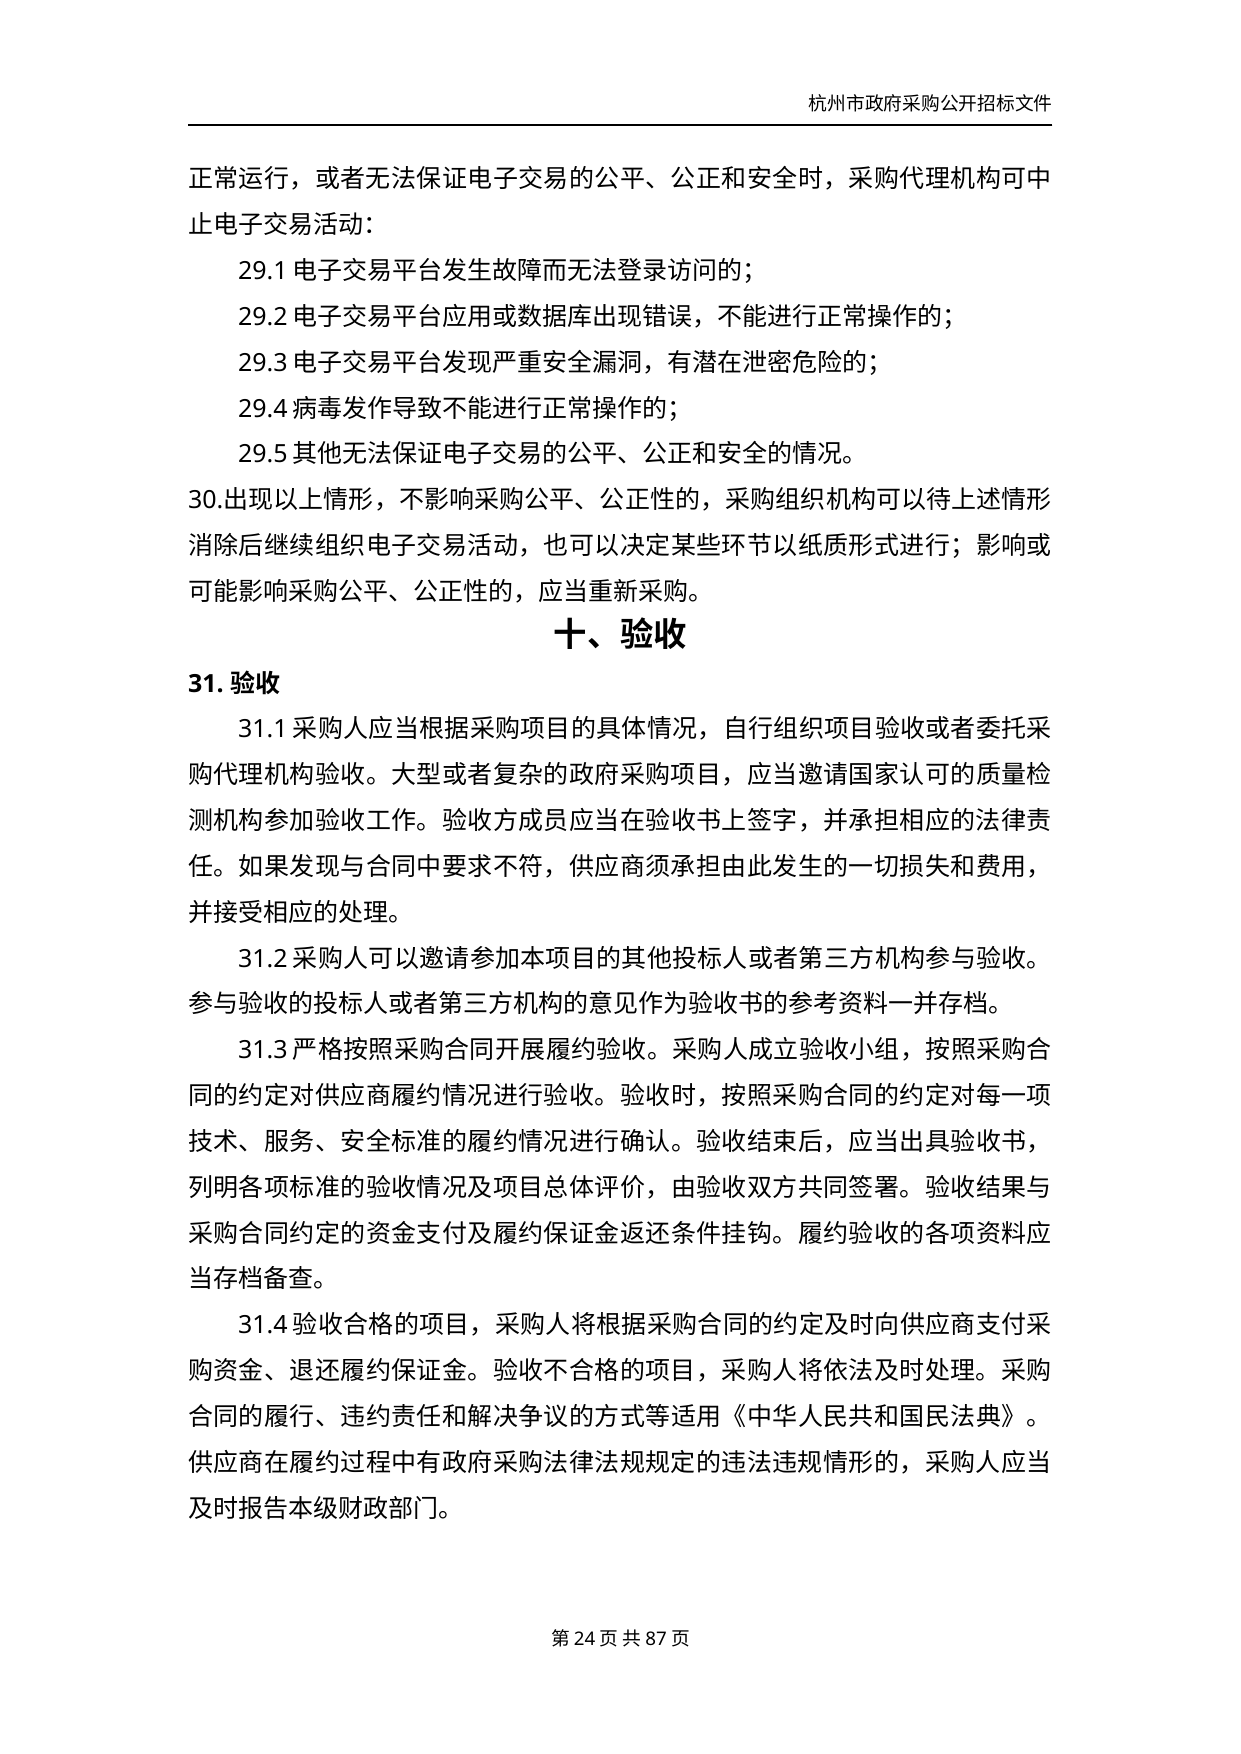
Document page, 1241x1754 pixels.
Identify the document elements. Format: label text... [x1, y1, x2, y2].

text 29.2电子交易平台应用或数据库出现错误，不能进行正常操作的； [188, 289, 1052, 334]
text 31.4验收合格的项目，采购人将根据采购合同的约定及时向供应商支付采购资金、退还履约保证金。验收不合格的项目，采购人将依法及时处理。采购合同的履行、违约责任和解决争议的方式等适用《中华人民共和国民法典》。供应商在履约过程中有政府采购法律法规规定的违法违规情形的，采购人应当及时报告本级财政部门。 [188, 1297, 1052, 1526]
text 31.1采购人应当根据采购项目的具体情况，自行组织项目验收或者委托采购代理机构验收。大型或者复杂的政府采购项目，应当邀请国家认可的质量检测机构参加验收工作。验收方成员应当在验收书上签字，并承担相应的法律责任。如果发现与合同中要求不符，供应商须承担由此发生的一切损失和费用，并接受相应的处理。 [188, 701, 1052, 930]
text 29.3电子交易平台发现严重安全漏洞，有潜在泄密危险的； [188, 334, 1052, 380]
text 31.2采购人可以邀请参加本项目的其他投标人或者第三方机构参与验收。参与验收的投标人或者第三方机构的意见作为验收书的参考资料一并存档。 [188, 930, 1052, 1022]
text 29.1电子交易平台发生故障而无法登录访问的； [188, 243, 1052, 289]
text 31. 验收 [188, 655, 1052, 701]
text 十、验收 [188, 609, 1052, 655]
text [188, 151, 1052, 243]
text 29.5其他无法保证电子交易的公平、公正和安全的情况。 [188, 426, 1052, 472]
text 30.出现以上情形，不影响采购公平、公正性的，采购组织机构可以待上述情形消除后继续组织电子交易活动，也可以决定某些环节以纸质形式进行；影响或可能影响采购公平、公正性的，应当重新采购。 [188, 472, 1052, 609]
text 29.4病毒发作导致不能进行正常操作的； [188, 380, 1052, 426]
text 31.3严格按照采购合同开展履约验收。采购人成立验收小组，按照采购合同的约定对供应商履约情况进行验收。验收时，按照采购合同的约定对每一项技术、服务、安全标准的履约情况进行确认。验收结束后，应当出具验收书，列明各项标准的验收情况及项目总体评价，由验收双方共同签署。验收结果与采购合同约定的资金支付及履约保证金返还条件挂钩。履约验收的各项资料应当存档备查。 [188, 1022, 1052, 1297]
